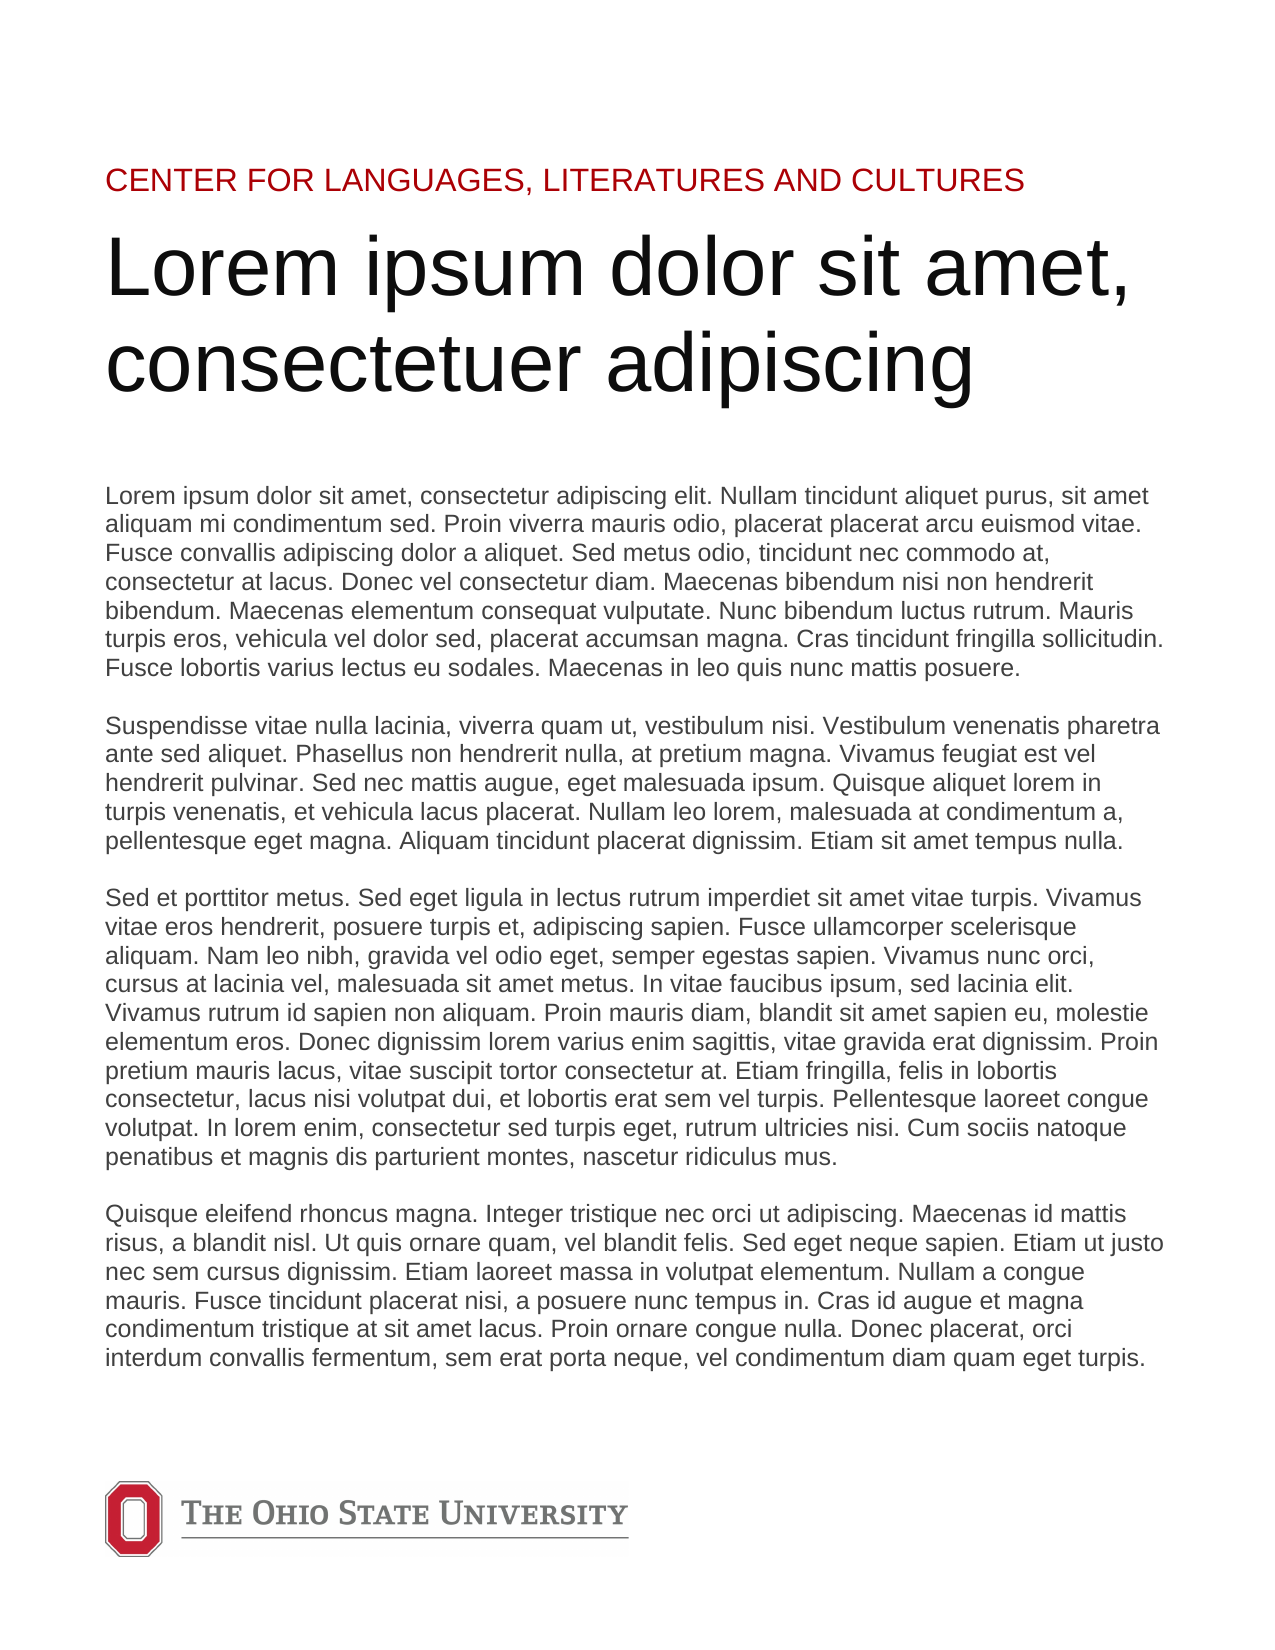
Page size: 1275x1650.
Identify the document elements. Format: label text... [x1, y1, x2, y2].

text Suspendisse vitae nulla lacinia, viverra quam ut, vestibulum nisi. Vestibulum venenatis pharetra ante sed aliquet. Phasellus non hendrerit nulla, at pretium magna. Vivamus feugiat est vel hendrerit pulvinar. Sed nec mattis augue, eget malesuada ipsum. Quisque aliquet lorem in turpis venenatis, et vehicula lacus placerat. Nullam leo lorem, malesuada at condimentum a, pellentesque eget magna. Aliquam tincidunt placerat dignissim. Etiam sit amet tempus nulla. [105, 711, 1170, 854]
picture [105, 1481, 629, 1557]
text Quisque eleifend rhoncus magna. Integer tristique nec orci ut adipiscing. Maecenas id mattis risus, a blandit nisl. Ut quis ornare quam, vel blandit felis. Sed eget neque sapien. Etiam ut justo nec sem cursus dignissim. Etiam laoreet massa in volutpat elementum. Nullam a congue mauris. Fusce tincidunt placerat nisi, a posuere nunc tempus in. Cras id augue et magna condimentum tristique at sit amet lacus. Proin ornare congue nulla. Donec placerat, orci interdum convallis fermentum, sem erat porta neque, vel condimentum diam quam eget turpis. [105, 1199, 1170, 1372]
text Lorem ipsum dolor sit amet, consectetur adipiscing elit. Nullam tincidunt aliquet purus, sit amet aliquam mi condimentum sed. Proin viverra mauris odio, placerat placerat arcu euismod vitae. Fusce convallis adipiscing dolor a aliquet. Sed metus odio, tincidunt nec commodo at, consectetur at lacus. Donec vel consectetur diam. Maecenas bibendum nisi non hendrerit bibendum. Maecenas elementum consequat vulputate. Nunc bibendum luctus rutrum. Mauris turpis eros, vehicula vel dolor sed, placerat accumsan magna. Cras tincidunt fringilla sollicitudin. Fusce lobortis varius lectus eu sodales. Maecenas in leo quis nunc mattis posuere. [105, 481, 1170, 682]
text Sed et porttitor metus. Sed eget ligula in lectus rutrum imperdiet sit amet vitae turpis. Vivamus vitae eros hendrerit, posuere turpis et, adipiscing sapien. Fusce ullamcorper scelerisque aliquam. Nam leo nibh, gravida vel odio eget, semper egestas sapien. Vivamus nunc orci, cursus at lacinia vel, malesuada sit amet metus. In vitae faucibus ipsum, sed lacinia elit. Vivamus rutrum id sapien non aliquam. Proin mauris diam, blandit sit amet sapien eu, molestie elementum eros. Donec dignissim lorem varius enim sagittis, vitae gravida erat dignissim. Proin pretium mauris lacus, vitae suscipit tortor consectetur at. Etiam fringilla, felis in lobortis consectetur, lacus nisi volutpat dui, et lobortis erat sem vel turpis. Pellentesque laoreet congue volutpat. In lorem enim, consectetur sed turpis eget, rutrum ultricies nisi. Cum sociis natoque penatibus et magnis dis parturient montes, nascetur ridiculus mus. [105, 883, 1170, 1171]
